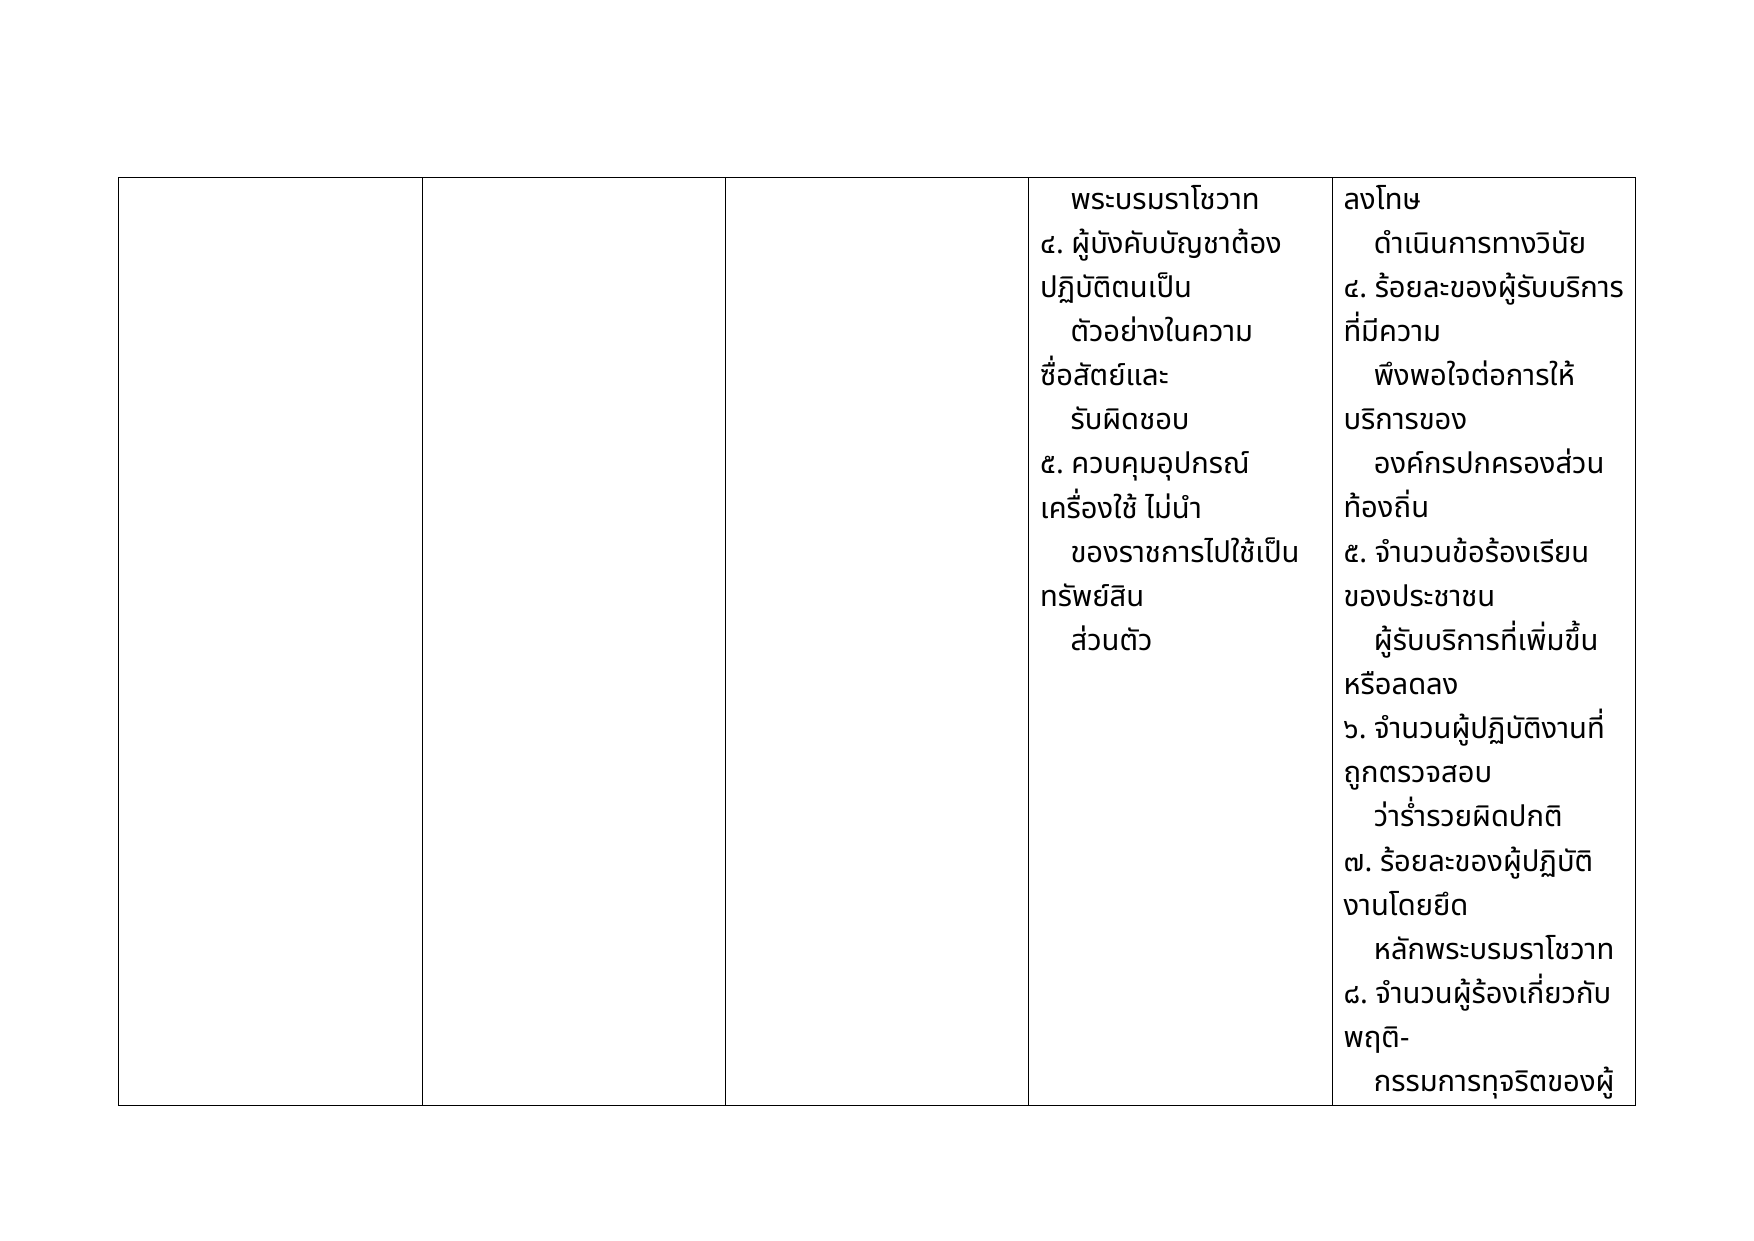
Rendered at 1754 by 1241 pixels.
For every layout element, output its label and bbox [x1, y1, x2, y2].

table_cell [1333, 178, 1635, 1105]
table_cell [423, 178, 725, 1105]
table_cell [119, 178, 422, 1105]
table_cell [726, 178, 1028, 1105]
table_cell [1029, 178, 1332, 1105]
